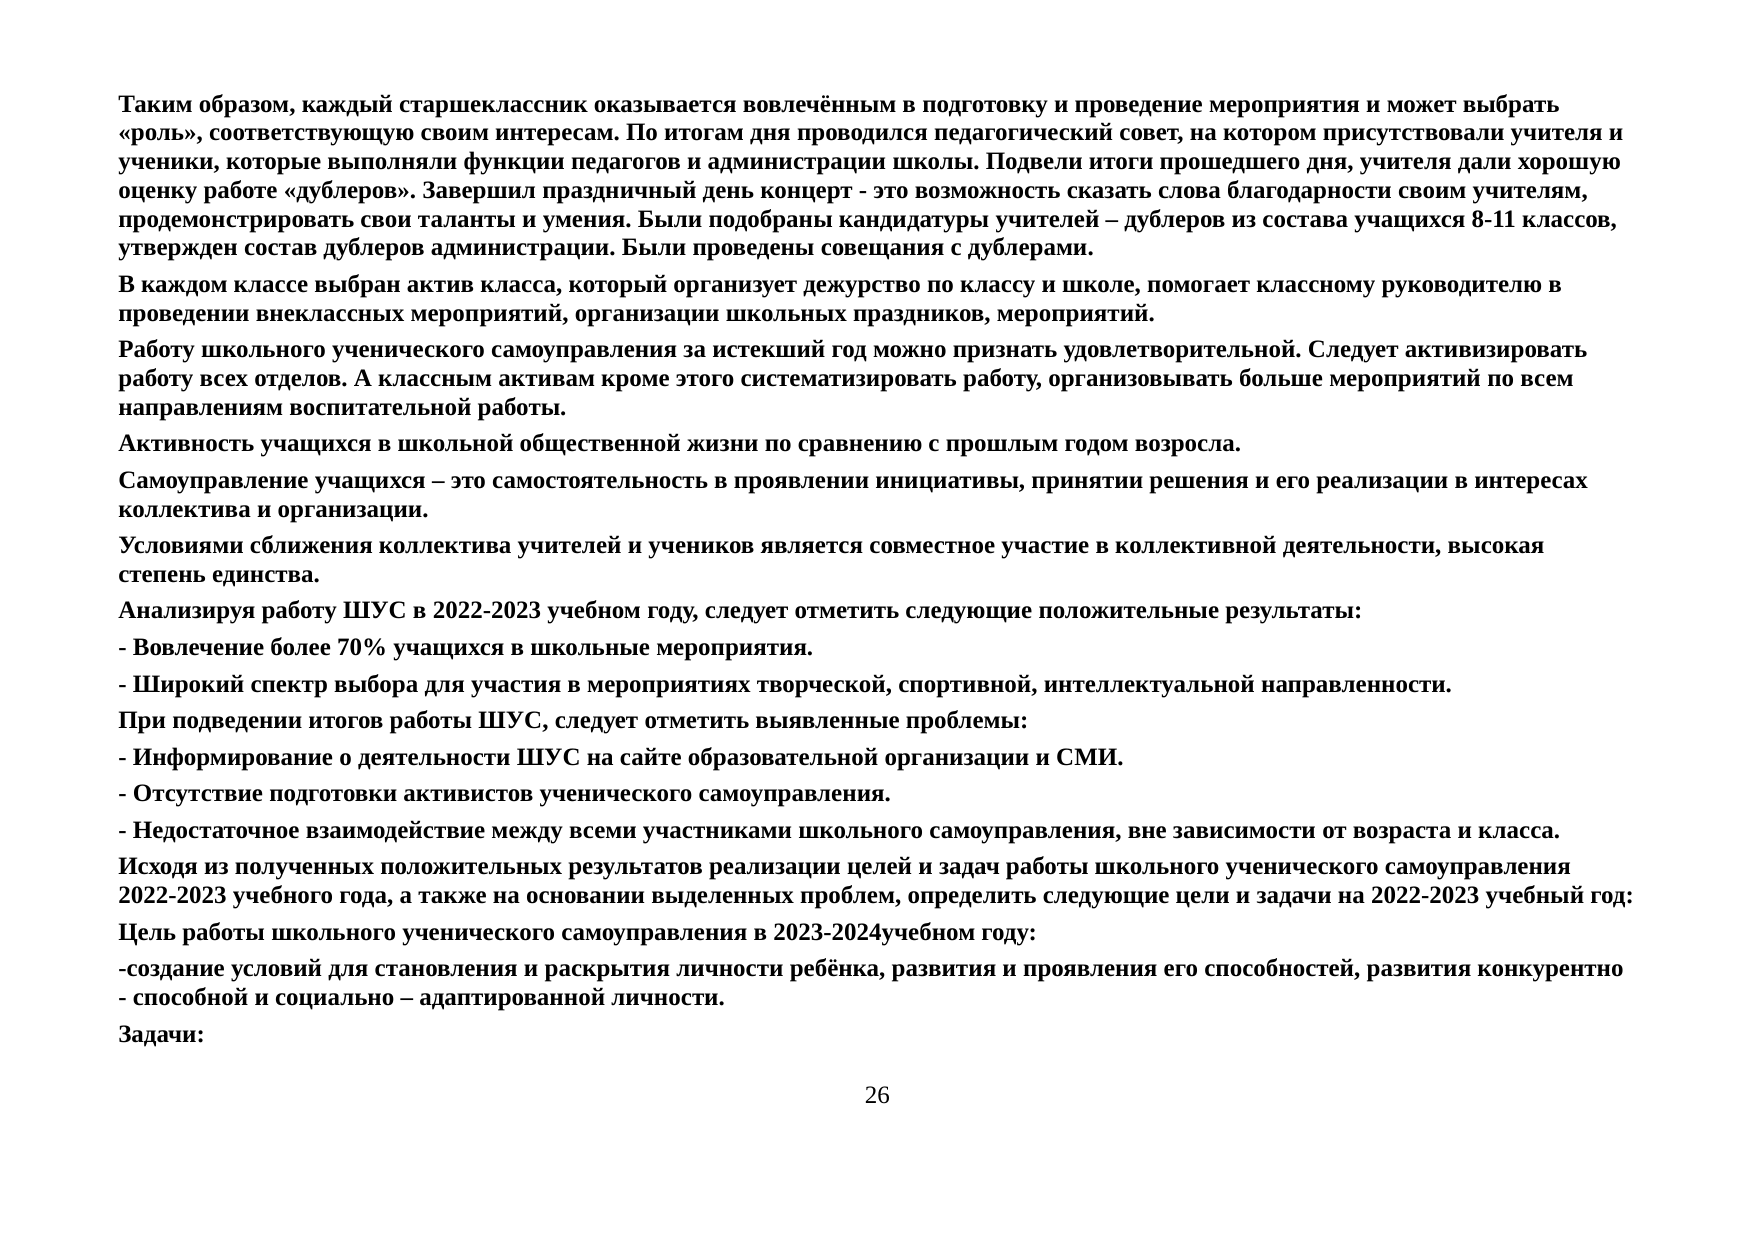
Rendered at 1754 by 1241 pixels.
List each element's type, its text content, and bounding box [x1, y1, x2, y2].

text Активность учащихся в школьной общественной жизни по сравнению с прошлым годом возросла. [118, 428, 1636, 457]
text Самоуправление учащихся – это самостоятельность в проявлении инициативы, принятии решения и его реализации в интересах коллектива и организации. [118, 465, 1636, 522]
text В каждом классе выбран актив класса, который организует дежурство по классу и школе, помогает классному руководителю в проведении внеклассных мероприятий, организации школьных праздников, мероприятий. [118, 269, 1636, 326]
text - Недостаточное взаимодействие между всеми участниками школьного самоуправления, вне зависимости от возраста и класса. [118, 815, 1636, 844]
text - Информирование о деятельности ШУС на сайте образовательной организации и СМИ. [118, 742, 1636, 771]
text Условиями сближения коллектива учителей и учеников является совместное участие в коллективной деятельности, высокая степень единства. [118, 530, 1636, 588]
text Работу школьного ученического самоуправления за истекший год можно признать удовлетворительной. Следует активизировать работу всех отделов. А классным активам кроме этого систематизировать работу, организовывать больше мероприятий по всем направлениям воспитательной работы. [118, 334, 1636, 421]
text -создание условий для становления и раскрытия личности ребёнка, развития и проявления его способностей, развития конкурентно - способной и социально – адаптированной личности. [118, 953, 1636, 1011]
text - Широкий спектр выбора для участия в мероприятиях творческой, спортивной, интеллектуальной направленности. [118, 669, 1636, 697]
text Исходя из полученных положительных результатов реализации целей и задач работы школьного ученического самоуправления 2022-2023 учебного года, а также на основании выделенных проблем, определить следующие цели и задачи на 2022-2023 учебный год: [118, 851, 1636, 909]
text Цель работы школьного ученического самоуправления в 2023-2024учебном году: [118, 917, 1636, 946]
text - Отсутствие подготовки активистов ученического самоуправления. [118, 778, 1636, 807]
text Анализируя работу ШУС в 2022-2023 учебном году, следует отметить следующие положительные результаты: [118, 596, 1636, 624]
text - Вовлечение более 70% учащихся в школьные мероприятия. [118, 632, 1636, 661]
text Задачи: [118, 1019, 1636, 1047]
text При подведении итогов работы ШУС, следует отметить выявленные проблемы: [118, 705, 1636, 734]
text Таким образом, каждый старшеклассник оказывается вовлечённым в подготовку и проведение мероприятия и может выбрать «роль», соответствующую своим интересам. По итогам дня проводился педагогический совет, на котором присутствовали учителя и ученики, которые выполняли функции педагогов и администрации школы. Подвели итоги прошедшего дня, учителя дали хорошую оценку работе «дублеров». Завершил праздничный день концерт - это возможность сказать слова благодарности своим учителям, продемонстрировать свои таланты и умения. Были подобраны кандидатуры учителей – дублеров из состава учащихся 8-11 классов, утвержден состав дублеров администрации. Были проведены совещания с дублерами. [118, 89, 1636, 261]
